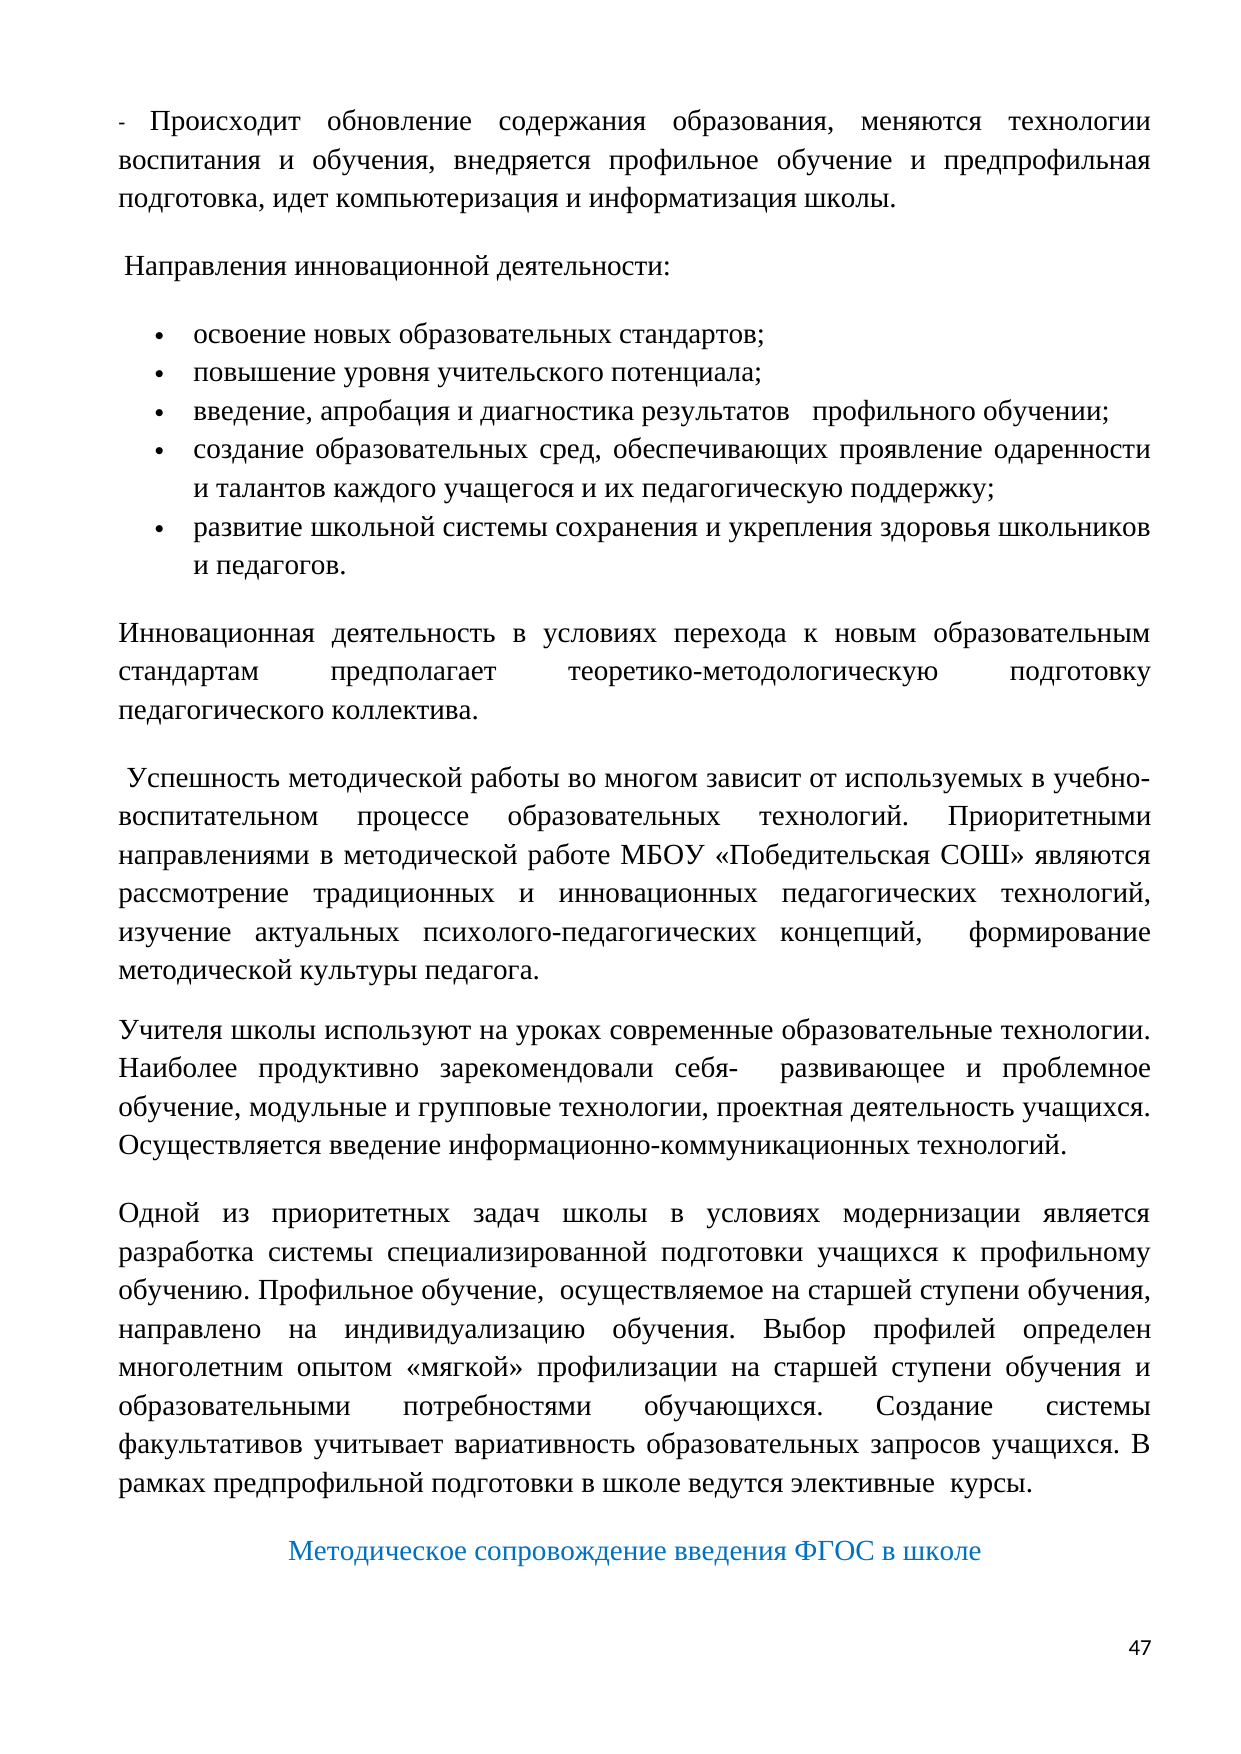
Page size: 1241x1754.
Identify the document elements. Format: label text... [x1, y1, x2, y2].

text - Происходит обновление содержания образования, меняются технологии воспитания и обучения, внедряется профильное обучение и предпрофильная подготовка, идет компьютеризация и информатизация школы. [118, 103, 1152, 214]
text Одной из приоритетных задач школы в условиях модернизации является разработка системы специализированной подготовки учащихся к профильному обучению. Профильное обучение, осуществляемое на старшей ступени обучения, направлено на индивидуализацию обучения. Выбор профилей определен многолетним опытом «мягкой» профилизации на старшей ступени обучения и образовательными потребностями обучающихся. Создание системы факультативов учитывает вариативность образовательных запросов учащихся. В рамках предпрофильной подготовки в школе ведутся элективные курсы. [118, 1195, 1152, 1498]
text Направления инновационной деятельности: [124, 248, 1152, 282]
list развитие школьной системы сохранения и укрепления здоровья школьников и педагогов. [156, 509, 1152, 581]
list освоение новых образовательных стандартов; [156, 316, 1152, 349]
text Учителя школы используют на уроках современные образовательные технологии. Наиболее продуктивно зарекомендовали себя- развивающее и проблемное обучение, модульные и групповые технологии, проектная деятельность учащихся. Осуществляется введение информационно-коммуникационных технологий. [118, 1012, 1152, 1161]
text Инновационная деятельность в условиях перехода к новым образовательным стандартам предполагает теоретико-методологическую подготовку педагогического коллектива. [118, 615, 1152, 726]
list введение, апробация и диагностика результатов профильного обучении; [156, 393, 1152, 427]
list создание образовательных сред, обеспечивающих проявление одаренности и талантов каждого учащегося и их педагогическую поддержку; [156, 432, 1152, 504]
text Методическое сопровождение введения ФГОС в школе [118, 1533, 1152, 1566]
text Успешность методической работы во многом зависит от используемых в учебно-воспитательном процессе образовательных технологий. Приоритетными направлениями в методической работе МБОУ «Победительская СОШ» являются рассмотрение традиционных и инновационных педагогических технологий, изучение актуальных психолого-педагогических концепций, формирование методической культуры педагога. [118, 760, 1152, 986]
list повышение уровня учительского потенциала; [156, 354, 1152, 388]
